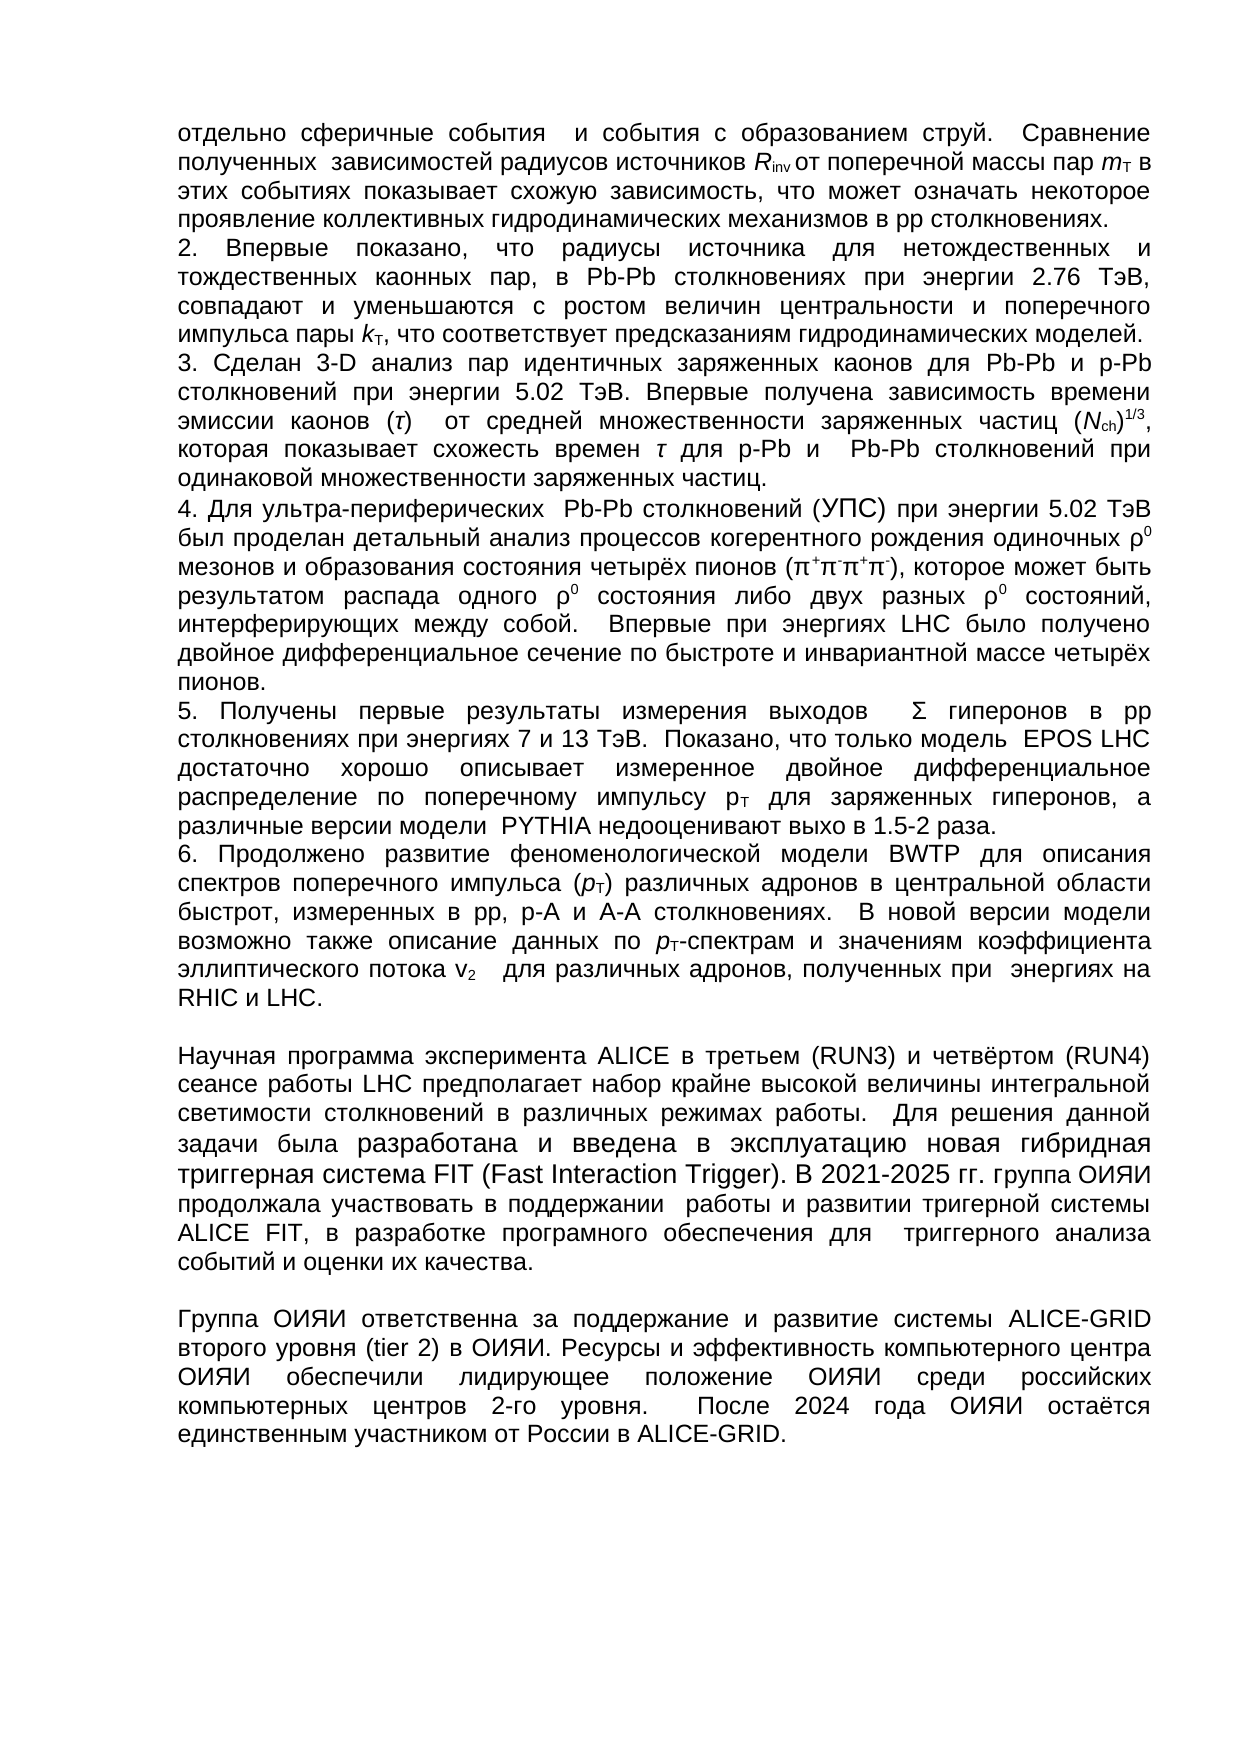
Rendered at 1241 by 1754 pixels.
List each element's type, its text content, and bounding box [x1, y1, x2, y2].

text 4. Для ультра-периферических Pb-Pb столкновений (УПС) при энергии 5.02 ТэВ был проделан детальный анализ процессов когерентного рождения одиночных ρ0 мезонов и образования состояния четырёх пионов (π+π-π+π-), которое может быть результатом распада одного ρ0 состояния либо двух разных ρ0 состояний, интерферирующих между собой. Впервые при энергиях LHC было получено двойное дифференциальное сечение по быстроте и инвариантной массе четырёх пионов. [177, 492, 1152, 696]
text Научная программа эксперимента ALICE в третьем (RUN3) и четвёртом (RUN4) сеансе работы LHC предполагает набор крайне высокой величины интегральной светимости столкновений в различных режимах работы. Для решения данной задачи была разработана и введена в эксплуатацию новая гибридная триггерная система FIT (Fast Interaction Trigger). В 2021-2025 гг. группа ОИЯИ продолжала участвовать в поддержании работы и развитии тригерной системы ALICE FIT, в разработке програмного обеспечения для триггерного анализа событий и оценки их качества. [177, 1041, 1152, 1276]
text Группа ОИЯИ ответственна за поддержание и развитие системы ALICE-GRID второго уровня (tier 2) в ОИЯИ. Ресурсы и эффективность компьютерного центра ОИЯИ обеспечили лидирующее положение ОИЯИ среди российских компьютерных центров 2-го уровня. После 2024 года ОИЯИ остаётся единственным участником от России в ALICE-GRID. [177, 1304, 1152, 1448]
text 6. Продолжено развитие феноменологической модели BWTP для описания спектров поперечного импульса (pT) различных адронов в центральной области быстрот, измеренных в pp, p-А и А-А столкновениях. В новой версии модели возможно также описание данных по pT-спектрам и значениям коэффициента эллиптического потока v2 для различных адронов, полученных при энергиях на RHIC и LHC. [177, 839, 1152, 1012]
text 5. Получены первые результаты измерения выходов Σ гиперонов в рр столкновениях при энергиях 7 и 13 ТэВ. Показано, что только модель EPOS LHC достаточно хорошо описывает измеренное двойное дифференциальное распределение по поперечному импульсу рТ для заряженных гиперонов, а различные версии модели PYTHIA недооценивают выхо в 1.5-2 раза. [177, 696, 1152, 839]
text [177, 118, 1152, 233]
text 2. Впервые показано, что радиусы источника для нетождественных и тождественных каонных пар, в Pb-Pb столкновениях при энергии 2.76 ТэВ, совпадают и уменьшаются с ростом величин центральности и поперечного импульса пары kТ, что соответствует предсказаниям гидродинамических моделей. [177, 233, 1152, 348]
text 3. Сделан 3-D анализ пар идентичных заряженных каонов для Pb-Pb и p-Pb столкновений при энергии 5.02 ТэВ. Впервые получена зависимость времени эмиссии каонов (τ) от средней множественности заряженных частиц (Nch)1/3, которая показывает схожесть времен τ для p-Pb и Pb-Pb столкновений при одинаковой множественности заряженных частиц. [177, 348, 1152, 492]
